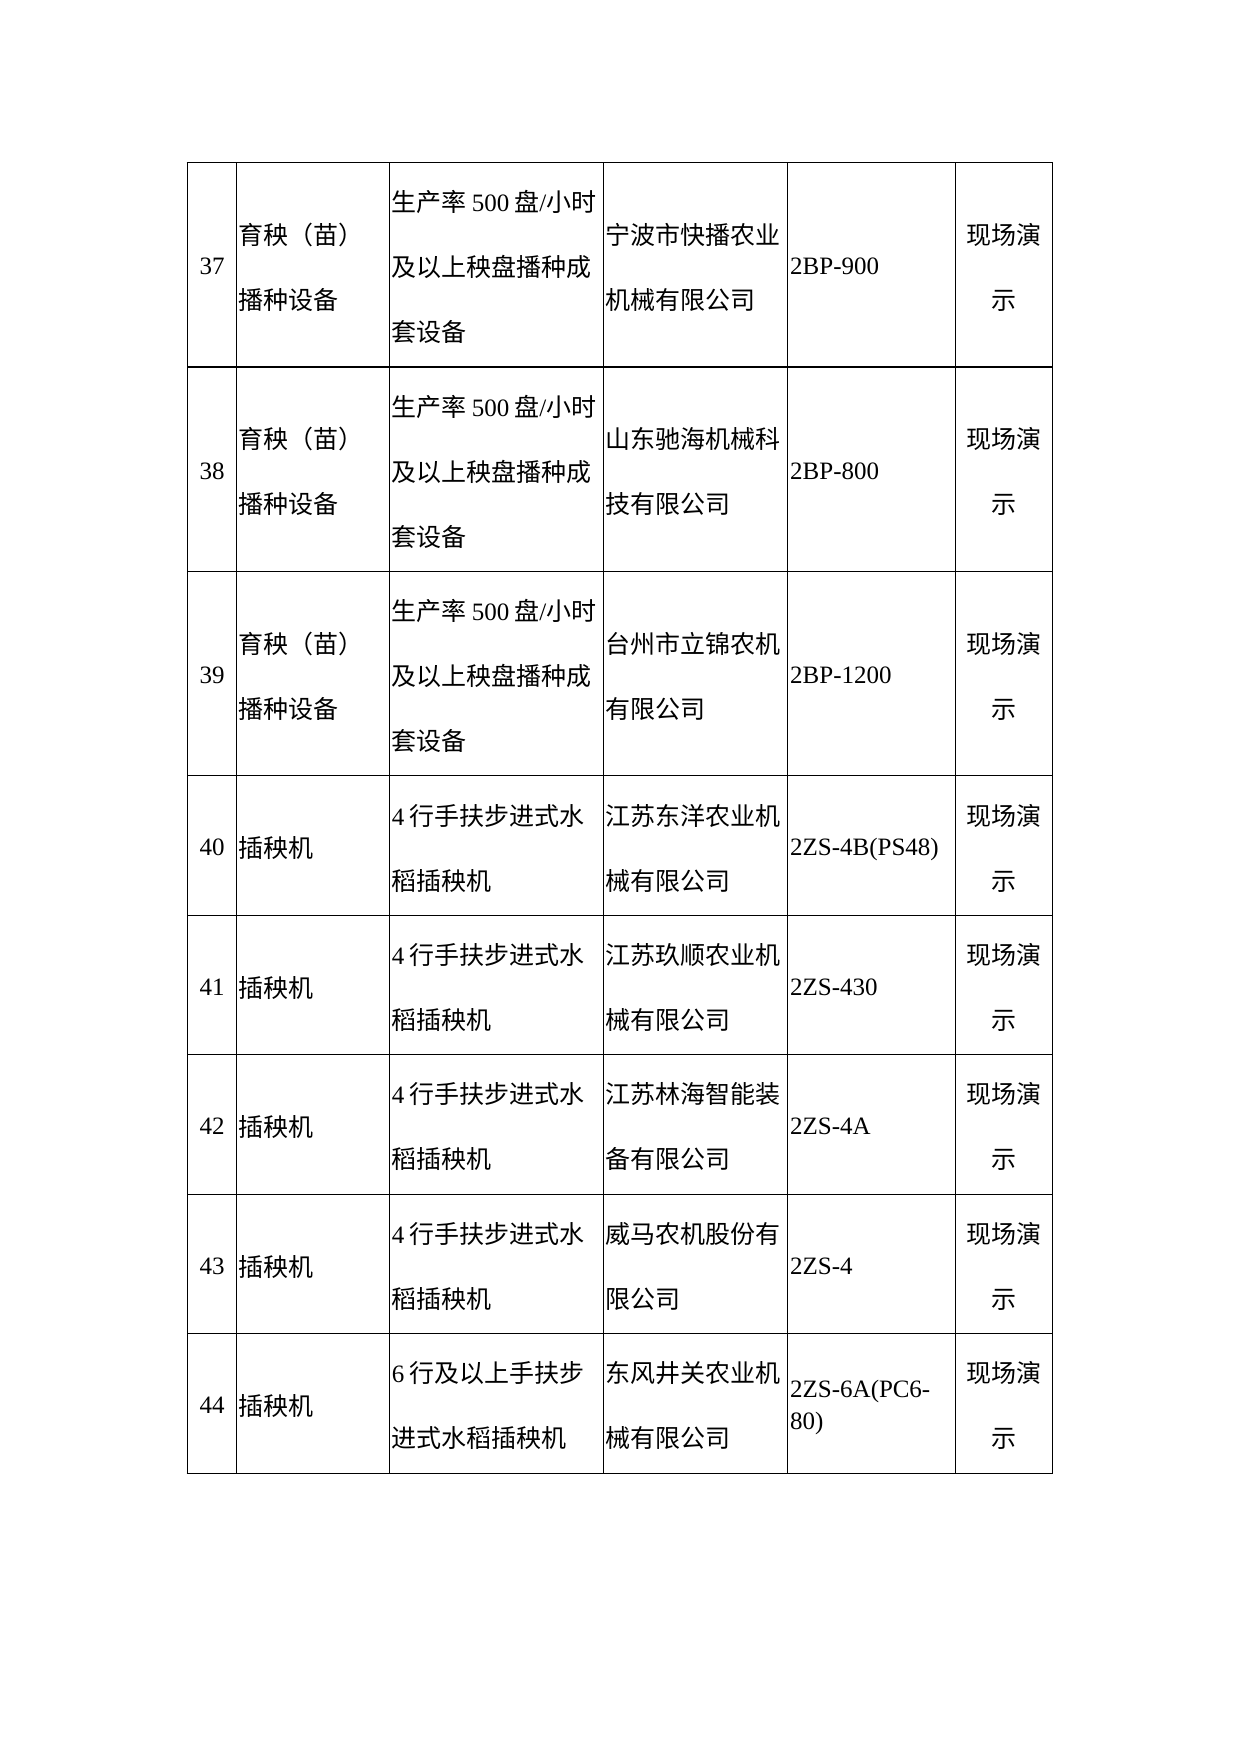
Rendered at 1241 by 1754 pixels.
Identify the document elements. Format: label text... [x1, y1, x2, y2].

table_cell 育秧（苗）播种设备 [237, 163, 389, 366]
table_cell 2ZS-6A(PC6-80) [788, 1334, 955, 1473]
table_cell 4行手扶步进式水稻插秧机 [390, 916, 603, 1054]
table_cell 现场演示 [956, 1334, 1052, 1473]
table_cell 生产率500盘/小时及以上秧盘播种成套设备 [390, 368, 603, 571]
table_cell 2ZS-4A [788, 1055, 955, 1194]
table_cell 现场演示 [956, 1055, 1052, 1194]
table_cell 插秧机 [237, 1055, 389, 1194]
table_cell 现场演示 [956, 1195, 1052, 1333]
table_cell 江苏东洋农业机械有限公司 [604, 776, 787, 915]
table_cell 现场演示 [956, 368, 1052, 571]
table_cell 江苏玖顺农业机械有限公司 [604, 916, 787, 1054]
table_cell 2BP-900 [788, 163, 955, 366]
table_cell 生产率500盘/小时及以上秧盘播种成套设备 [390, 572, 603, 775]
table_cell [390, 163, 603, 366]
table_cell 2BP-800 [788, 368, 955, 571]
table_cell 育秧（苗）播种设备 [237, 368, 389, 571]
table_cell 插秧机 [237, 776, 389, 915]
table_cell 东风井关农业机械有限公司 [604, 1334, 787, 1473]
table_cell 39 [188, 572, 236, 775]
table_cell 山东驰海机械科技有限公司 [604, 368, 787, 571]
table_cell 4行手扶步进式水稻插秧机 [390, 1195, 603, 1333]
table_cell 37 [188, 163, 236, 366]
table_cell 现场演示 [956, 163, 1052, 366]
table_cell 2ZS-4B(PS48) [788, 776, 955, 915]
table_cell 插秧机 [237, 1195, 389, 1333]
table_cell 育秧（苗）播种设备 [237, 572, 389, 775]
table_cell 2ZS-4 [788, 1195, 955, 1333]
table_cell 43 [188, 1195, 236, 1333]
table_cell 44 [188, 1334, 236, 1473]
table_cell 42 [188, 1055, 236, 1194]
table_cell 宁波市快播农业机械有限公司 [604, 163, 787, 366]
table_cell 4行手扶步进式水稻插秧机 [390, 1055, 603, 1194]
table_cell 2BP-1200 [788, 572, 955, 775]
table_cell 台州市立锦农机有限公司 [604, 572, 787, 775]
table_cell 插秧机 [237, 1334, 389, 1473]
table_cell 41 [188, 916, 236, 1054]
table_cell 4行手扶步进式水稻插秧机 [390, 776, 603, 915]
table_cell 现场演示 [956, 916, 1052, 1054]
table_cell 6行及以上手扶步进式水稻插秧机 [390, 1334, 603, 1473]
table_cell 威马农机股份有限公司 [604, 1195, 787, 1333]
table_cell 江苏林海智能装备有限公司 [604, 1055, 787, 1194]
table_cell 38 [188, 368, 236, 571]
table_cell 现场演示 [956, 572, 1052, 775]
table_cell 插秧机 [237, 916, 389, 1054]
table_cell 2ZS-430 [788, 916, 955, 1054]
table_cell 现场演示 [956, 776, 1052, 915]
table_cell 40 [188, 776, 236, 915]
